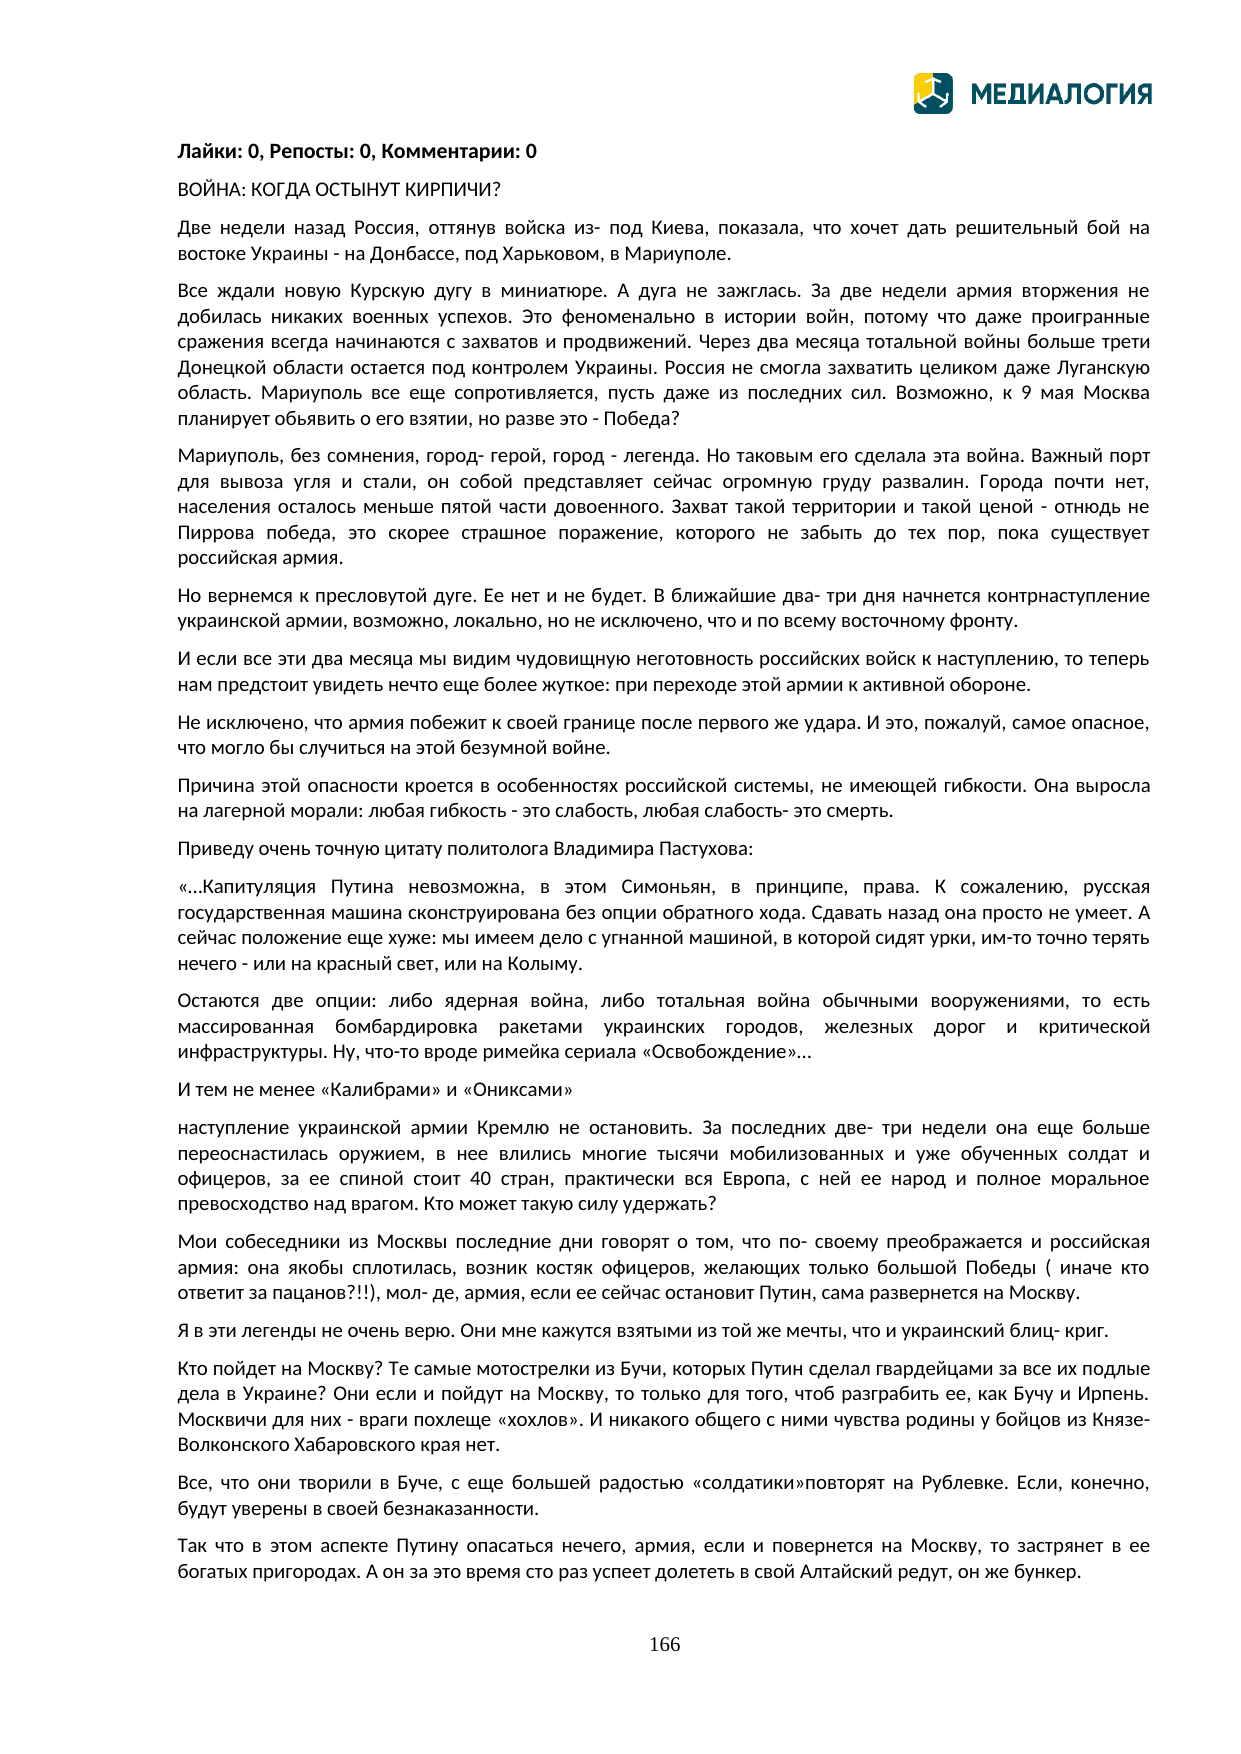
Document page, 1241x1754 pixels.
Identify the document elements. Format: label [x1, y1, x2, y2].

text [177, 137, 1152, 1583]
picture [913, 73, 1152, 114]
